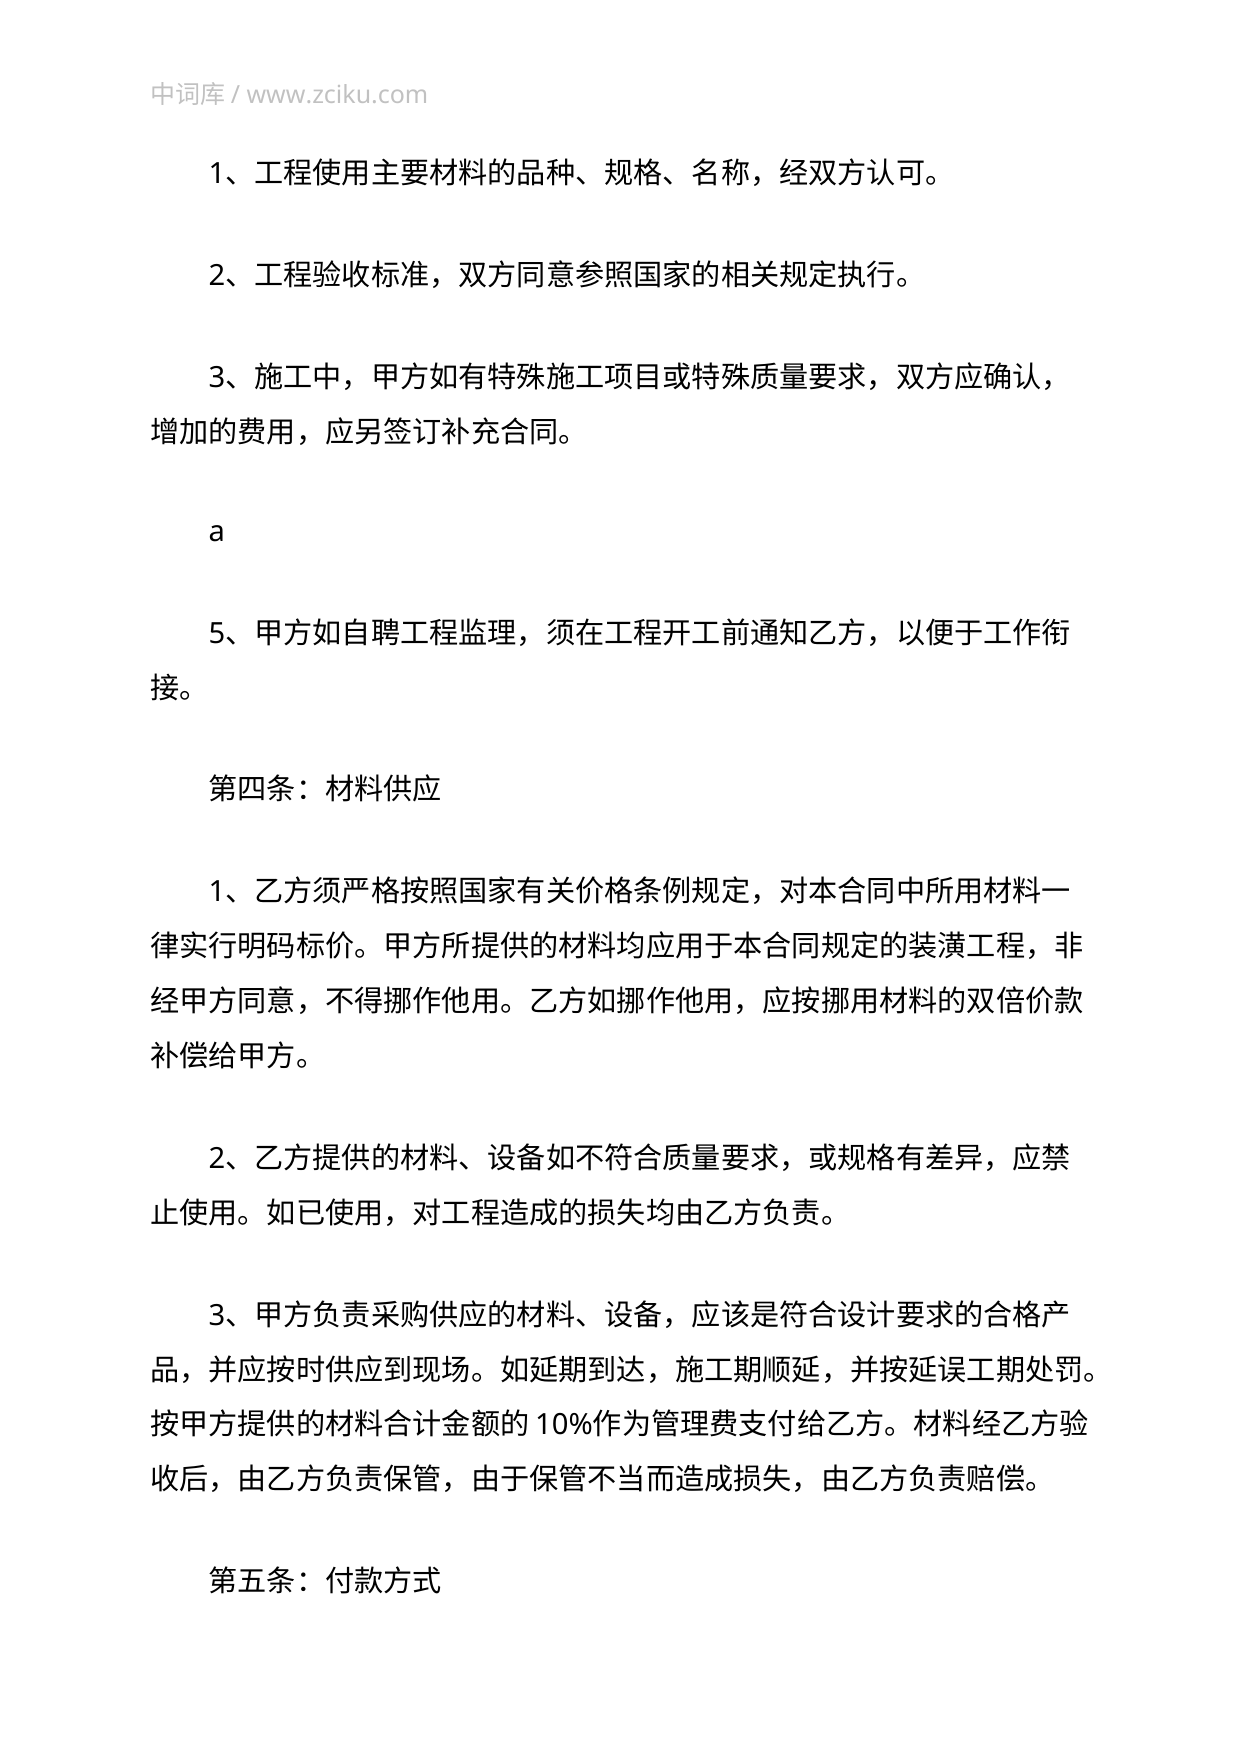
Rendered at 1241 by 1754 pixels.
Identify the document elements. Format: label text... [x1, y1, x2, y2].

text 1、乙方须严格按照国家有关价格条例规定，对本合同中所用材料一律实行明码标价。甲方所提供的材料均应用于本合同规定的装潢工程，非经甲方同意，不得挪作他用。乙方如挪作他用，应按挪用材料的双倍价款补偿给甲方。 [150, 868, 1090, 1075]
text 3、施工中，甲方如有特殊施工项目或特殊质量要求，双方应确认，增加的费用，应另签订补充合同。 [150, 354, 1090, 451]
text 2、乙方提供的材料、设备如不符合质量要求，或规格有差异，应禁止使用。如已使用，对工程造成的损失均由乙方负责。 [150, 1134, 1090, 1232]
text a [150, 511, 1090, 550]
text 5、甲方如自聘工程监理，须在工程开工前通知乙方，以便于工作衔接。 [150, 609, 1090, 706]
text 3、甲方负责采购供应的材料、设备，应该是符合设计要求的合格产品，并应按时供应到现场。如延期到达，施工期顺延，并按延误工期处罚。按甲方提供的材料合计金额的10%作为管理费支付给乙方。材料经乙方验收后，由乙方负责保管，由于保管不当而造成损失，由乙方负责赔偿。 [150, 1291, 1090, 1498]
text 第五条：付款方式 [150, 1558, 1090, 1600]
text 2、工程验收标准，双方同意参照国家的相关规定执行。 [150, 252, 1090, 294]
text 1、工程使用主要材料的品种、规格、名称，经双方认可。 [150, 150, 1090, 192]
text 第四条：材料供应 [150, 766, 1090, 808]
